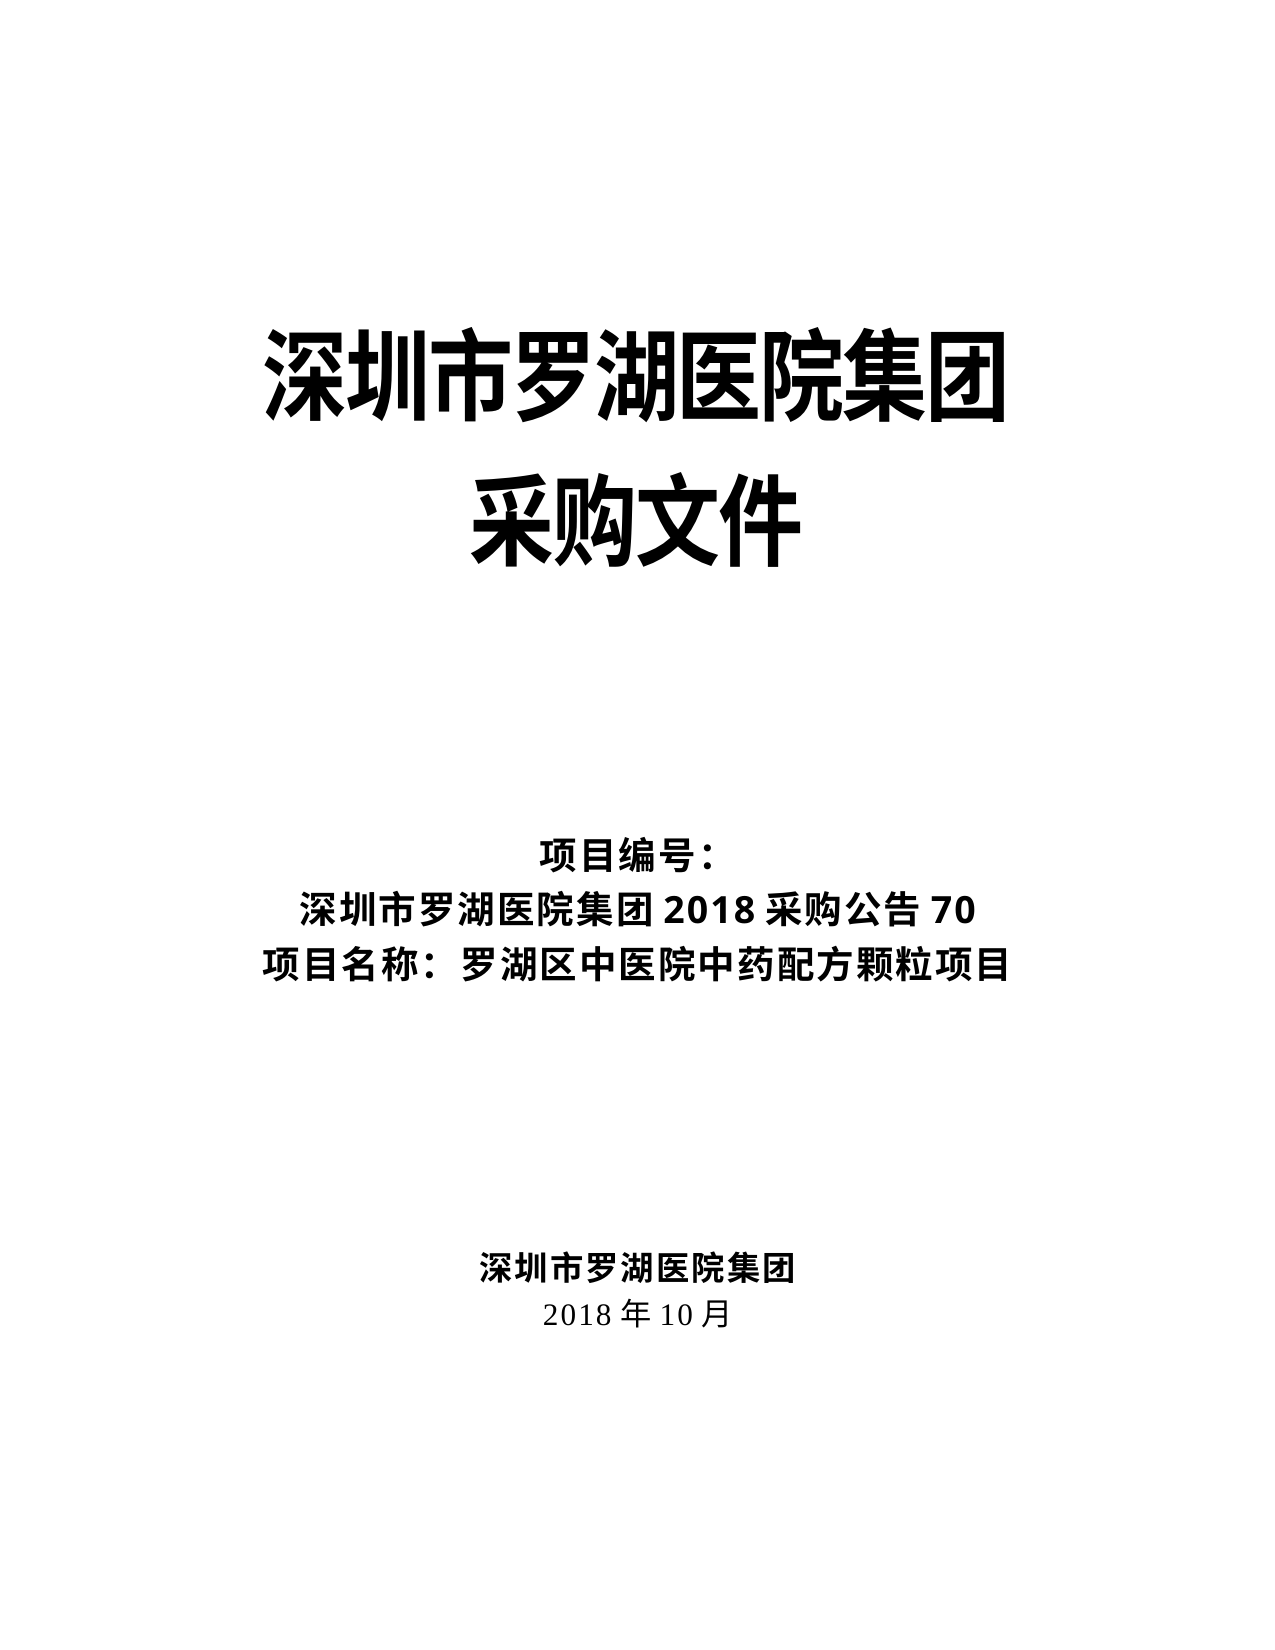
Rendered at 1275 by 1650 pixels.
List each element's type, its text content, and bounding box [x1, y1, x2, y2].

text 2018年10月 [148, 1289, 1127, 1335]
text 采购文件 [148, 443, 1127, 587]
text 深圳市罗湖医院集团 [148, 298, 1127, 443]
text 项目编号： [148, 826, 1127, 880]
text 项目名称：罗湖区中医院中药配方颗粒项目 [148, 935, 1127, 989]
text 深圳市罗湖医院集团 [148, 1241, 1127, 1289]
text 深圳市罗湖医院集团2018采购公告70 [148, 880, 1127, 935]
